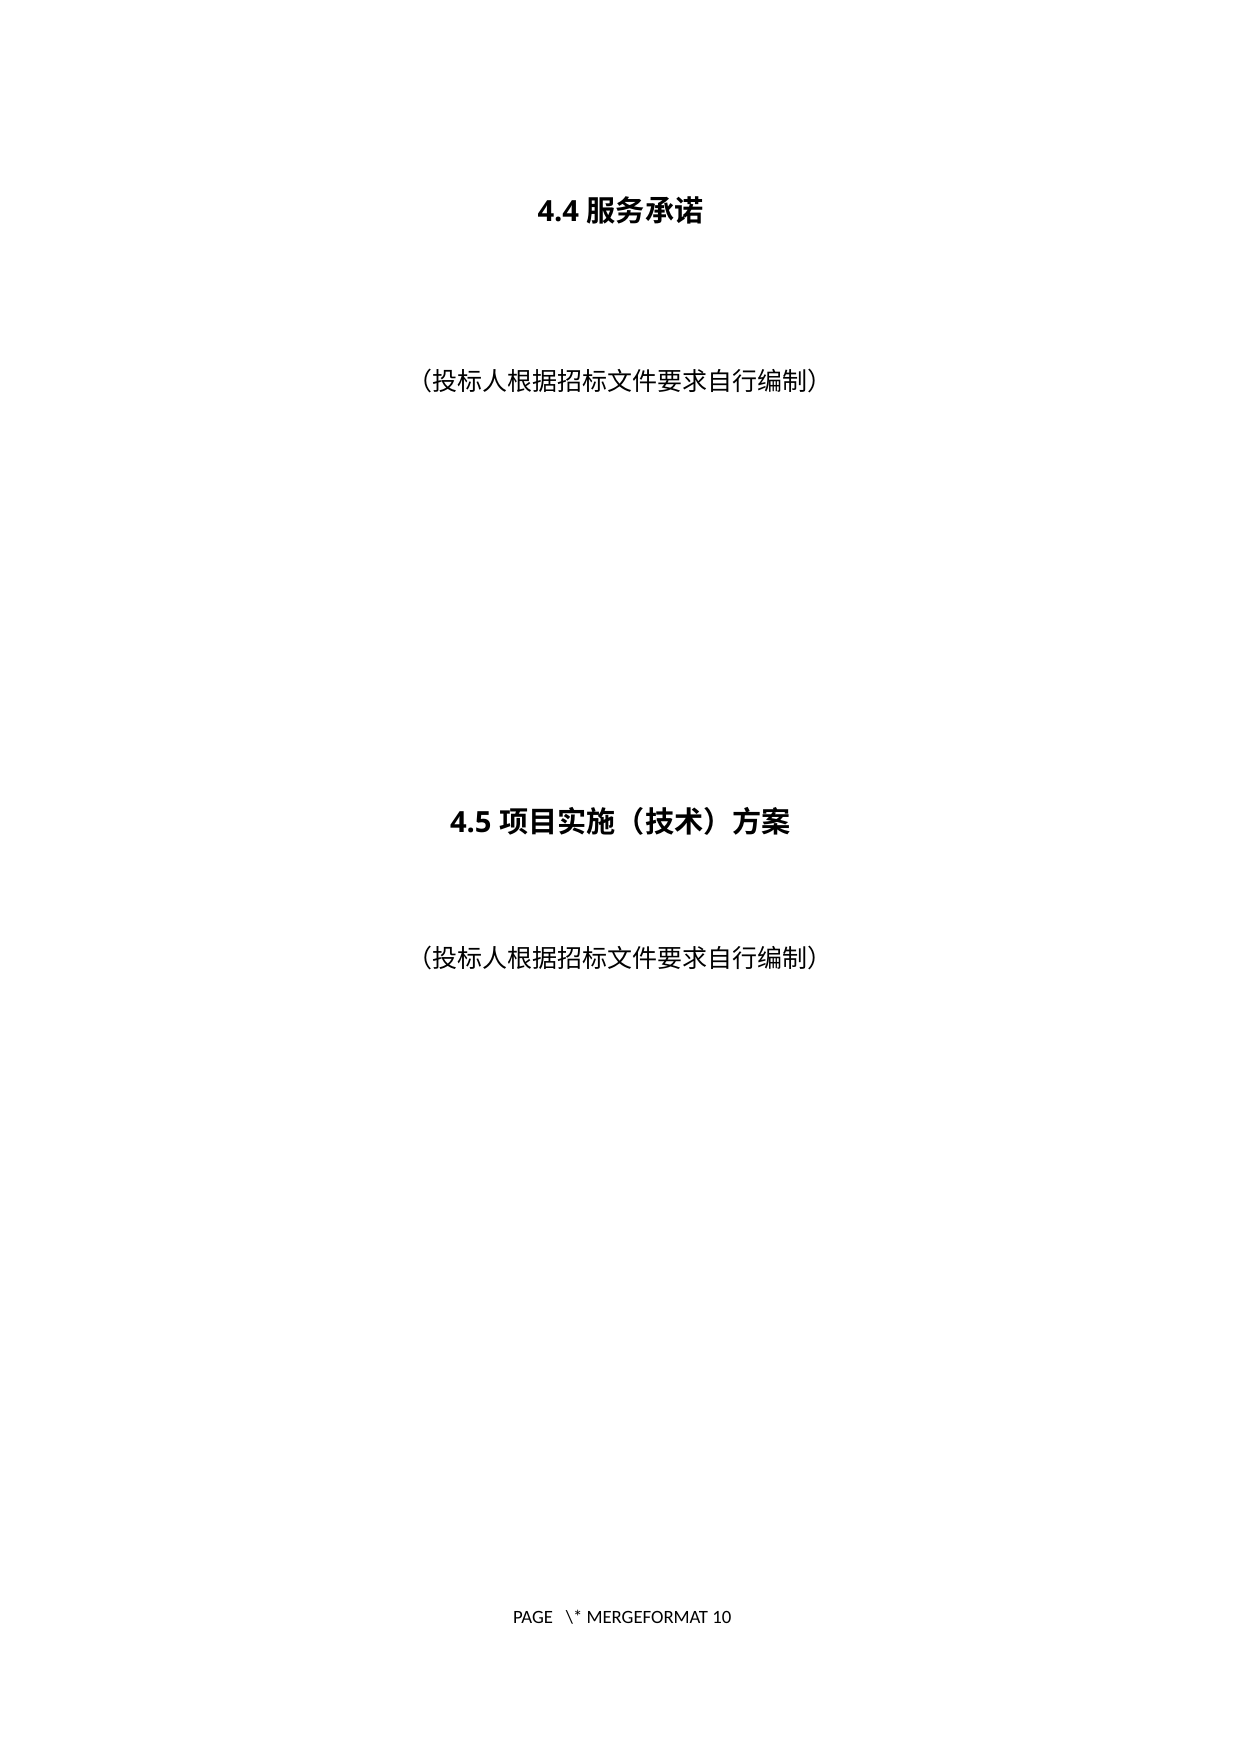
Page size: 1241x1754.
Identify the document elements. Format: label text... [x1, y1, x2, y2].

text （投标人根据招标文件要求自行编制） [150, 939, 1090, 975]
text 4.4 服务承诺 [150, 187, 1090, 229]
text （投标人根据招标文件要求自行编制） [150, 361, 1090, 398]
text 4.5 项目实施（技术）方案 [150, 798, 1090, 841]
